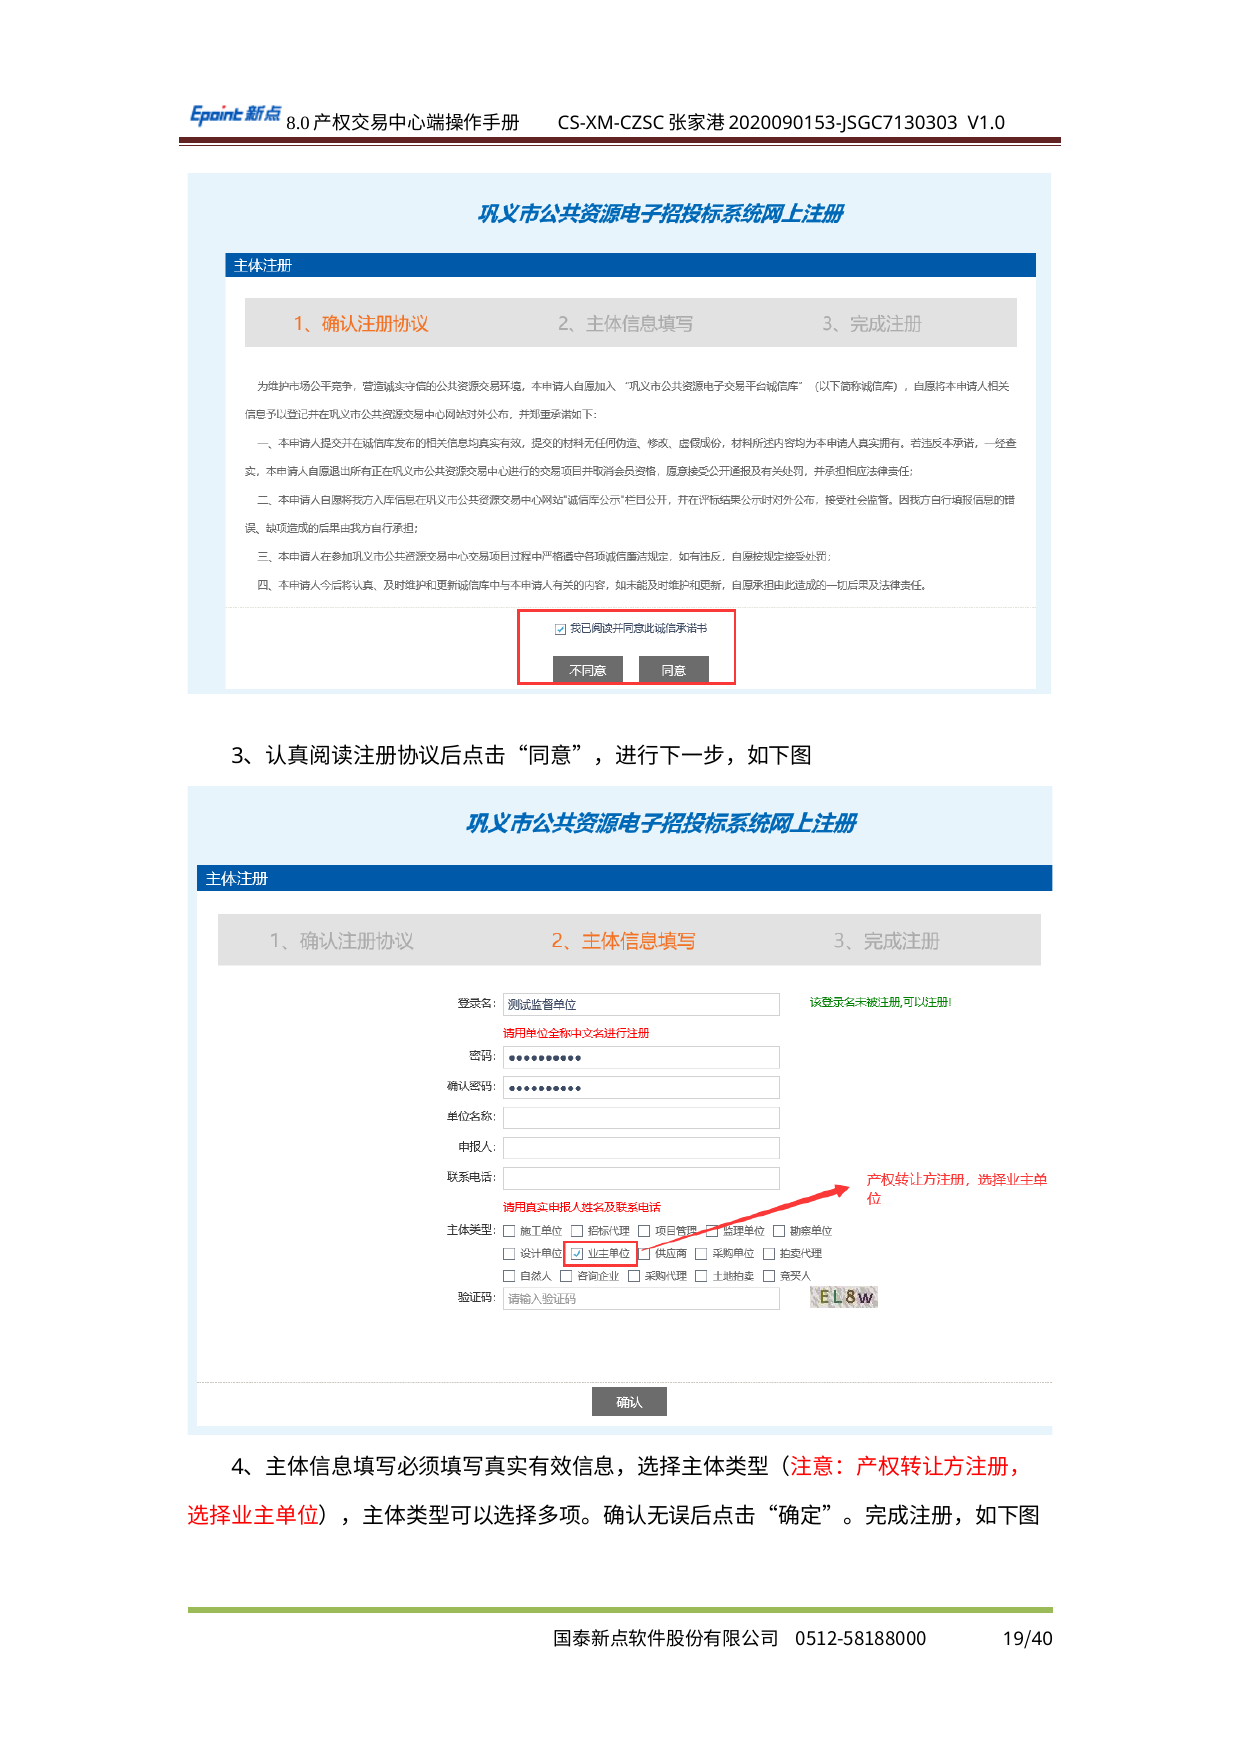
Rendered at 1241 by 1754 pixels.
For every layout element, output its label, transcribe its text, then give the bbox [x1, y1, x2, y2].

picture [187, 173, 1052, 694]
list 主体信息填写必须填写真实有效信息，选择主体类型（注意：产权转让方注册，选择业主单位），主体类型可以选择多项。确认无误后点击“确定”。完成注册，如下图 [187, 1449, 1053, 1530]
picture [187, 786, 1053, 1435]
list 认真阅读注册协议后点击“同意”，进行下一步，如下图 [187, 738, 1053, 771]
picture [187, 90, 287, 130]
